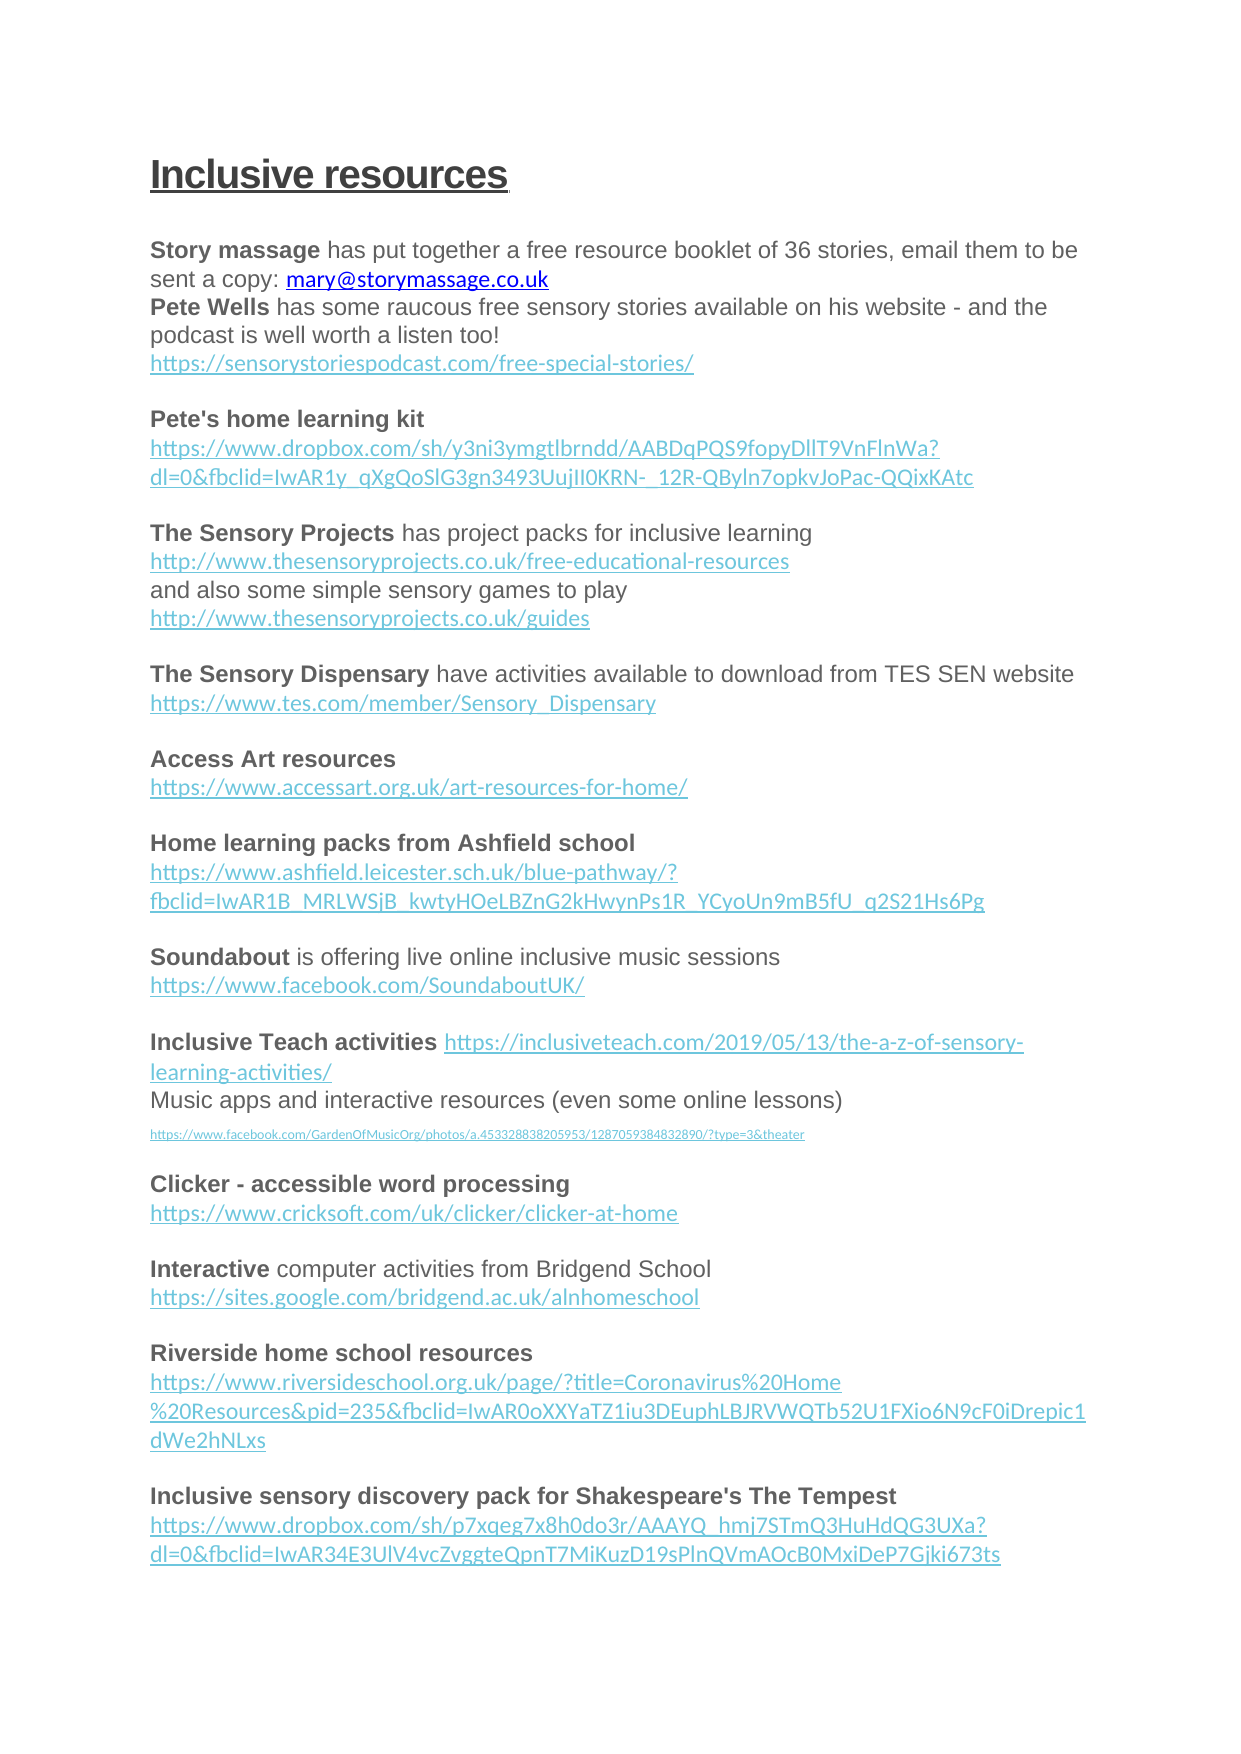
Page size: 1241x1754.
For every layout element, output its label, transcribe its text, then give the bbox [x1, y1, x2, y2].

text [150, 208, 1090, 1596]
subtitle Inclusive resources [150, 150, 1090, 197]
